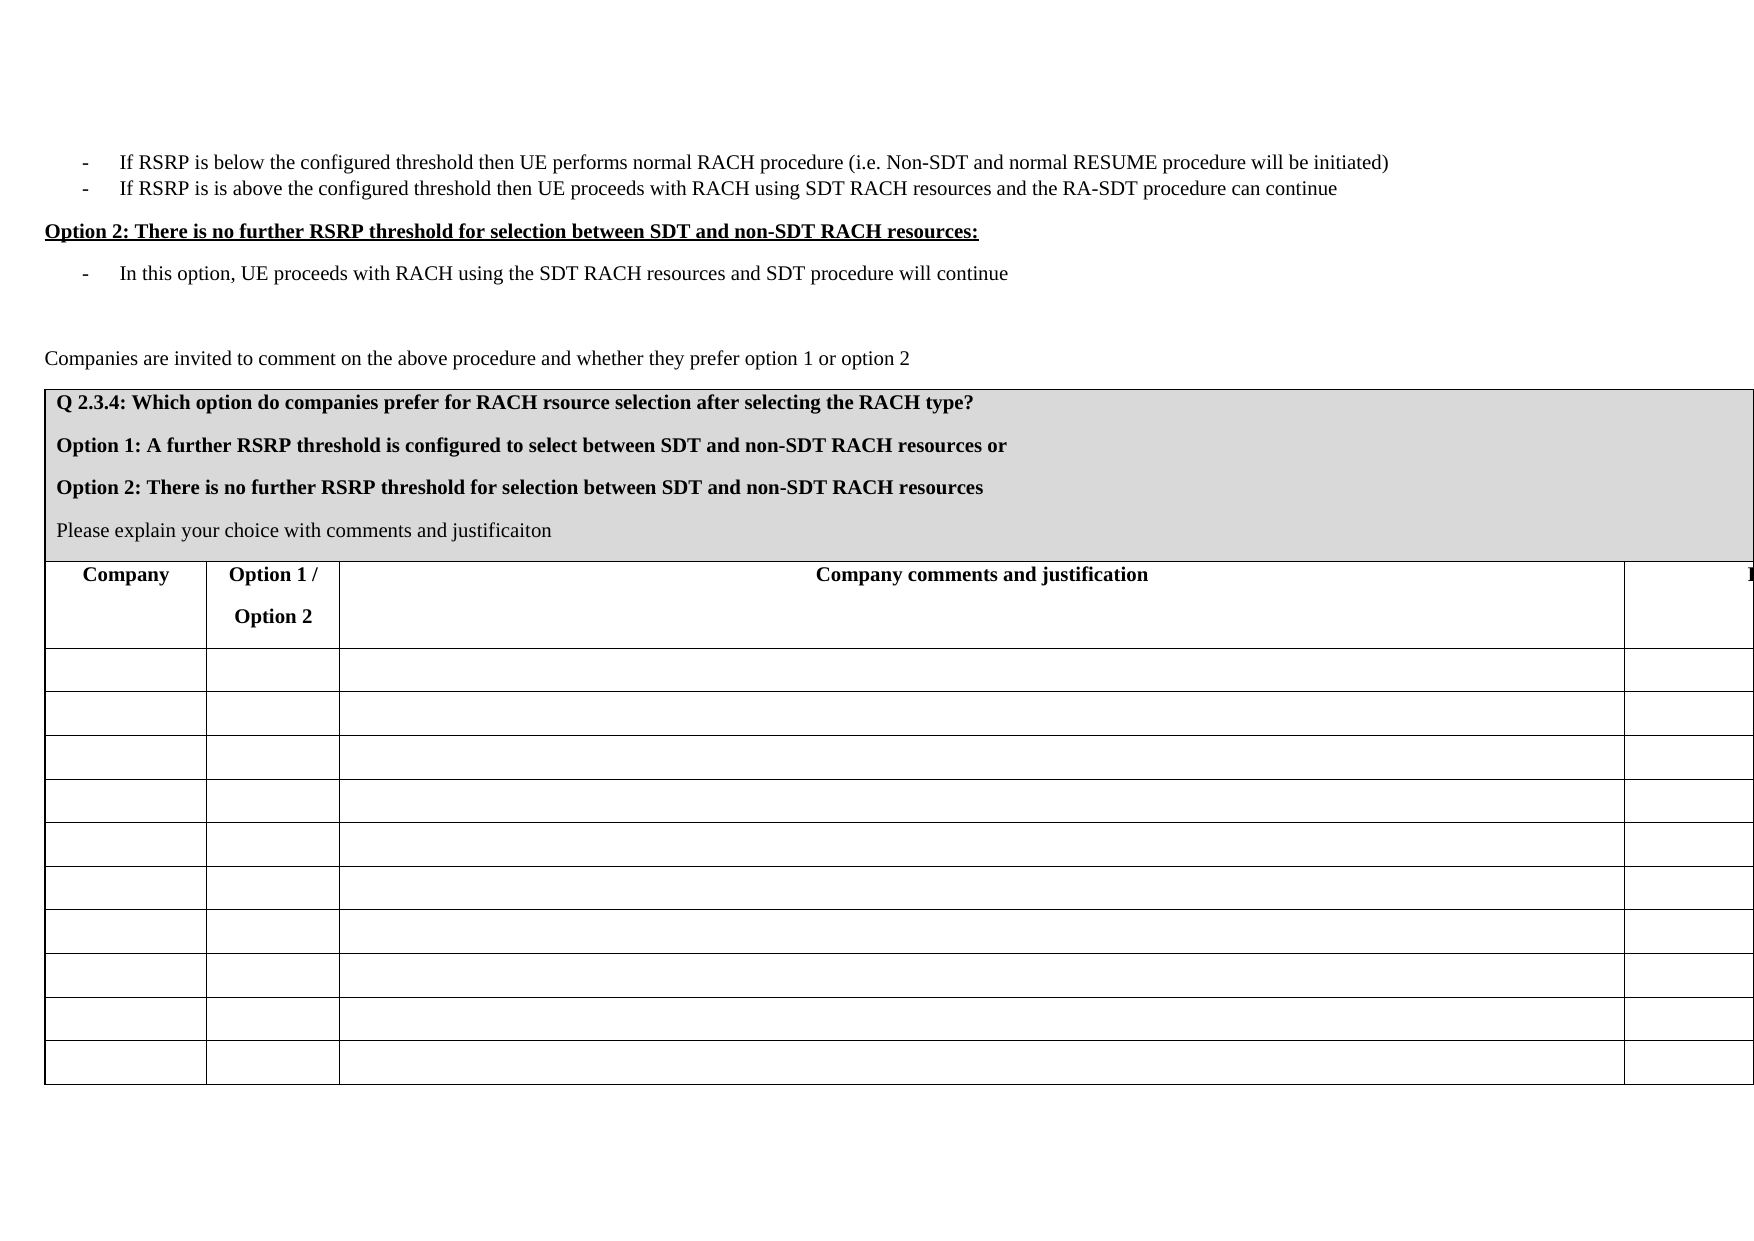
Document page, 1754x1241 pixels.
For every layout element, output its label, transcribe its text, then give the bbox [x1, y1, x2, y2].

list If RSRP is is above the configured threshold then UE proceeds with RACH using SDT RACH resources and the RA-SDT procedure can continue [82, 176, 1698, 200]
table_cell [1625, 954, 1753, 997]
table_cell [340, 692, 1624, 735]
text Option 2: There is no further RSRP threshold for selection between SDT and non-SDT RACH resources: [44, 218, 1698, 243]
table_cell [1625, 823, 1753, 866]
table_cell Company comments and justification [340, 562, 1624, 647]
table_cell Company [46, 562, 206, 647]
table_cell [207, 692, 339, 735]
table_cell [46, 692, 206, 735]
text Companies are invited to comment on the above procedure and whether they prefer option 1 or option 2 [44, 346, 1698, 370]
table_cell [46, 954, 206, 997]
list In this option, UE proceeds with RACH using the SDT RACH resources and SDT procedure will continue [82, 261, 1698, 285]
table_cell [1625, 998, 1753, 1040]
table_cell [46, 736, 206, 778]
table_header Q 2.3.4: Which option do companies prefer for RACH rsource selection after selecting the RACH type? Option 1: A further RSRP threshold is configured to select between SDT and non-SDT RACH resources or Option 2: There is no further RSRP threshold for selection between SDT and non-SDT RACH resources Please explain your choice with comments and justificaiton [46, 390, 1753, 561]
list If RSRP is below the configured threshold then UE performs normal RACH procedure (i.e. Non-SDT and normal RESUME procedure will be initiated) [82, 150, 1698, 174]
table_cell [46, 649, 206, 691]
table_cell [46, 823, 206, 866]
table_cell [340, 649, 1624, 691]
table_cell [207, 954, 339, 997]
table_cell [46, 780, 206, 822]
table_cell [207, 998, 339, 1040]
table_cell [340, 954, 1624, 997]
table_cell [340, 780, 1624, 822]
table_cell [340, 736, 1624, 778]
table_cell [46, 998, 206, 1040]
table_cell [1625, 910, 1753, 953]
table_cell [340, 823, 1624, 866]
table_cell Option 1 / Option 2 [207, 562, 339, 647]
table_cell [207, 1041, 339, 1084]
table_cell [340, 910, 1624, 953]
table_cell [1625, 736, 1753, 778]
table_cell [46, 1041, 206, 1084]
table_cell [340, 867, 1624, 909]
table_cell [340, 998, 1624, 1040]
table_cell [207, 649, 339, 691]
table_cell Rapporteur summary [1625, 562, 1753, 647]
table_cell [207, 910, 339, 953]
table_cell [46, 867, 206, 909]
table_cell [1625, 780, 1753, 822]
table_cell [46, 910, 206, 953]
table_cell [1625, 1041, 1753, 1084]
table_cell [207, 823, 339, 866]
table_cell [1625, 649, 1753, 691]
table_cell [1625, 867, 1753, 909]
table_cell [207, 780, 339, 822]
table_cell [207, 867, 339, 909]
table_cell [207, 736, 339, 778]
table_cell [1625, 692, 1753, 735]
table_cell [340, 1041, 1624, 1084]
